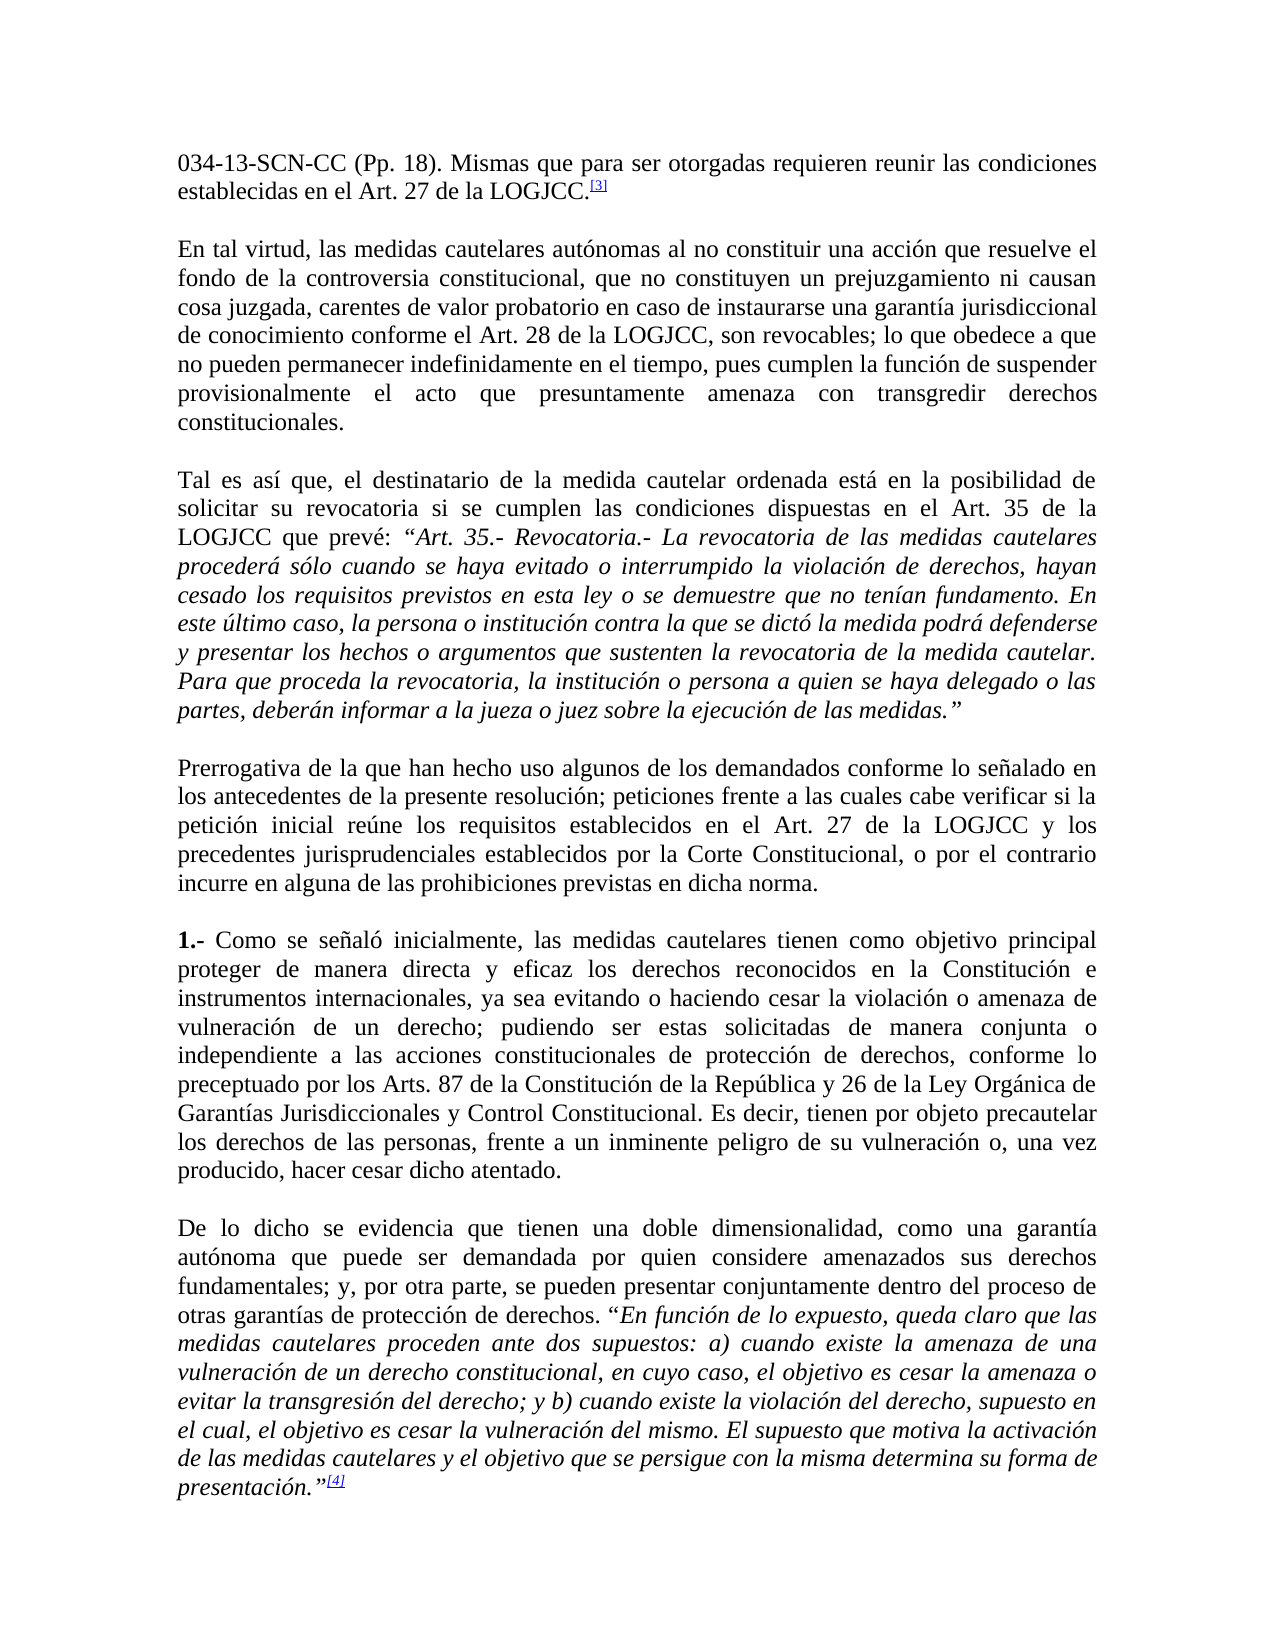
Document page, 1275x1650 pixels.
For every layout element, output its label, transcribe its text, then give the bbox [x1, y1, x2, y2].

text En tal virtud, las medidas cautelares autónomas al no constituir una acción que resuelve el fondo de la controversia constitucional, que no constituyen un prejuzgamiento ni causan cosa juzgada, carentes de valor probatorio en caso de instaurarse una garantía jurisdiccional de conocimiento conforme el Art. 28 de la LOGJCC, son revocables; lo que obedece a que no pueden permanecer indefinidamente en el tiempo, pues cumplen la función de suspender provisionalmente el acto que presuntamente amenaza con transgredir derechos constitucionales. [177, 234, 1098, 436]
text 1.- Como se señaló inicialmente, las medidas cautelares tienen como objetivo principal proteger de manera directa y eficaz los derechos reconocidos en la Constitución e instrumentos internacionales, ya sea evitando o haciendo cesar la violación o amenaza de vulneración de un derecho; pudiendo ser estas solicitadas de manera conjunta o independiente a las acciones constitucionales de protección de derechos, conforme lo preceptuado por los Arts. 87 de la Constitución de la República y 26 de la Ley Orgánica de Garantías Jurisdiccionales y Control Constitucional. Es decir, tienen por objeto precautelar los derechos de las personas, frente a un inminente peligro de su vulneración o, una vez producido, hacer cesar dicho atentado. [177, 926, 1098, 1184]
text Prerrogativa de la que han hecho uso algunos de los demandados conforme lo señalado en los antecedentes de la presente resolución; peticiones frente a las cuales cabe verificar si la petición inicial reúne los requisitos establecidos en el Art. 27 de la LOGJCC y los precedentes jurisprudenciales establecidos por la Corte Constitucional, o por el contrario incurre en alguna de las prohibiciones previstas en dicha norma. [177, 753, 1098, 896]
text De lo dicho se evidencia que tienen una doble dimensionalidad, como una garantía autónoma que puede ser demandada por quien considere amenazados sus derechos fundamentales; y, por otra parte, se pueden presentar conjuntamente dentro del proceso de otras garantías de protección de derechos. “En función de lo expuesto, queda claro que las medidas cautelares proceden ante dos supuestos: a) cuando existe la amenaza de una vulneración de un derecho constitucional, en cuyo caso, el objetivo es cesar la amenaza o evitar la transgresión del derecho; y b) cuando existe la violación del derecho, supuesto en el cual, el objetivo es cesar la vulneración del mismo. El supuesto que motiva la activación de las medidas cautelares y el objetivo que se persigue con la misma determina su forma de presentación.”[4] [177, 1213, 1098, 1501]
text Tal es así que, el destinatario de la medida cautelar ordenada está en la posibilidad de solicitar su revocatoria si se cumplen las condiciones dispuestas en el Art. 35 de la LOGJCC que prevé: “Art. 35.- Revocatoria.- La revocatoria de las medidas cautelares procederá sólo cuando se haya evitado o interrumpido la violación de derechos, hayan cesado los requisitos previstos en esta ley o se demuestre que no tenían fundamento. En este último caso, la persona o institución contra la que se dictó la medida podrá defenderse y presentar los hechos o argumentos que sustenten la revocatoria de la medida cautelar. Para que proceda la revocatoria, la institución o persona a quien se haya delegado o las partes, deberán informar a la jueza o juez sobre la ejecución de las medidas.” [177, 465, 1098, 723]
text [177, 148, 1098, 205]
